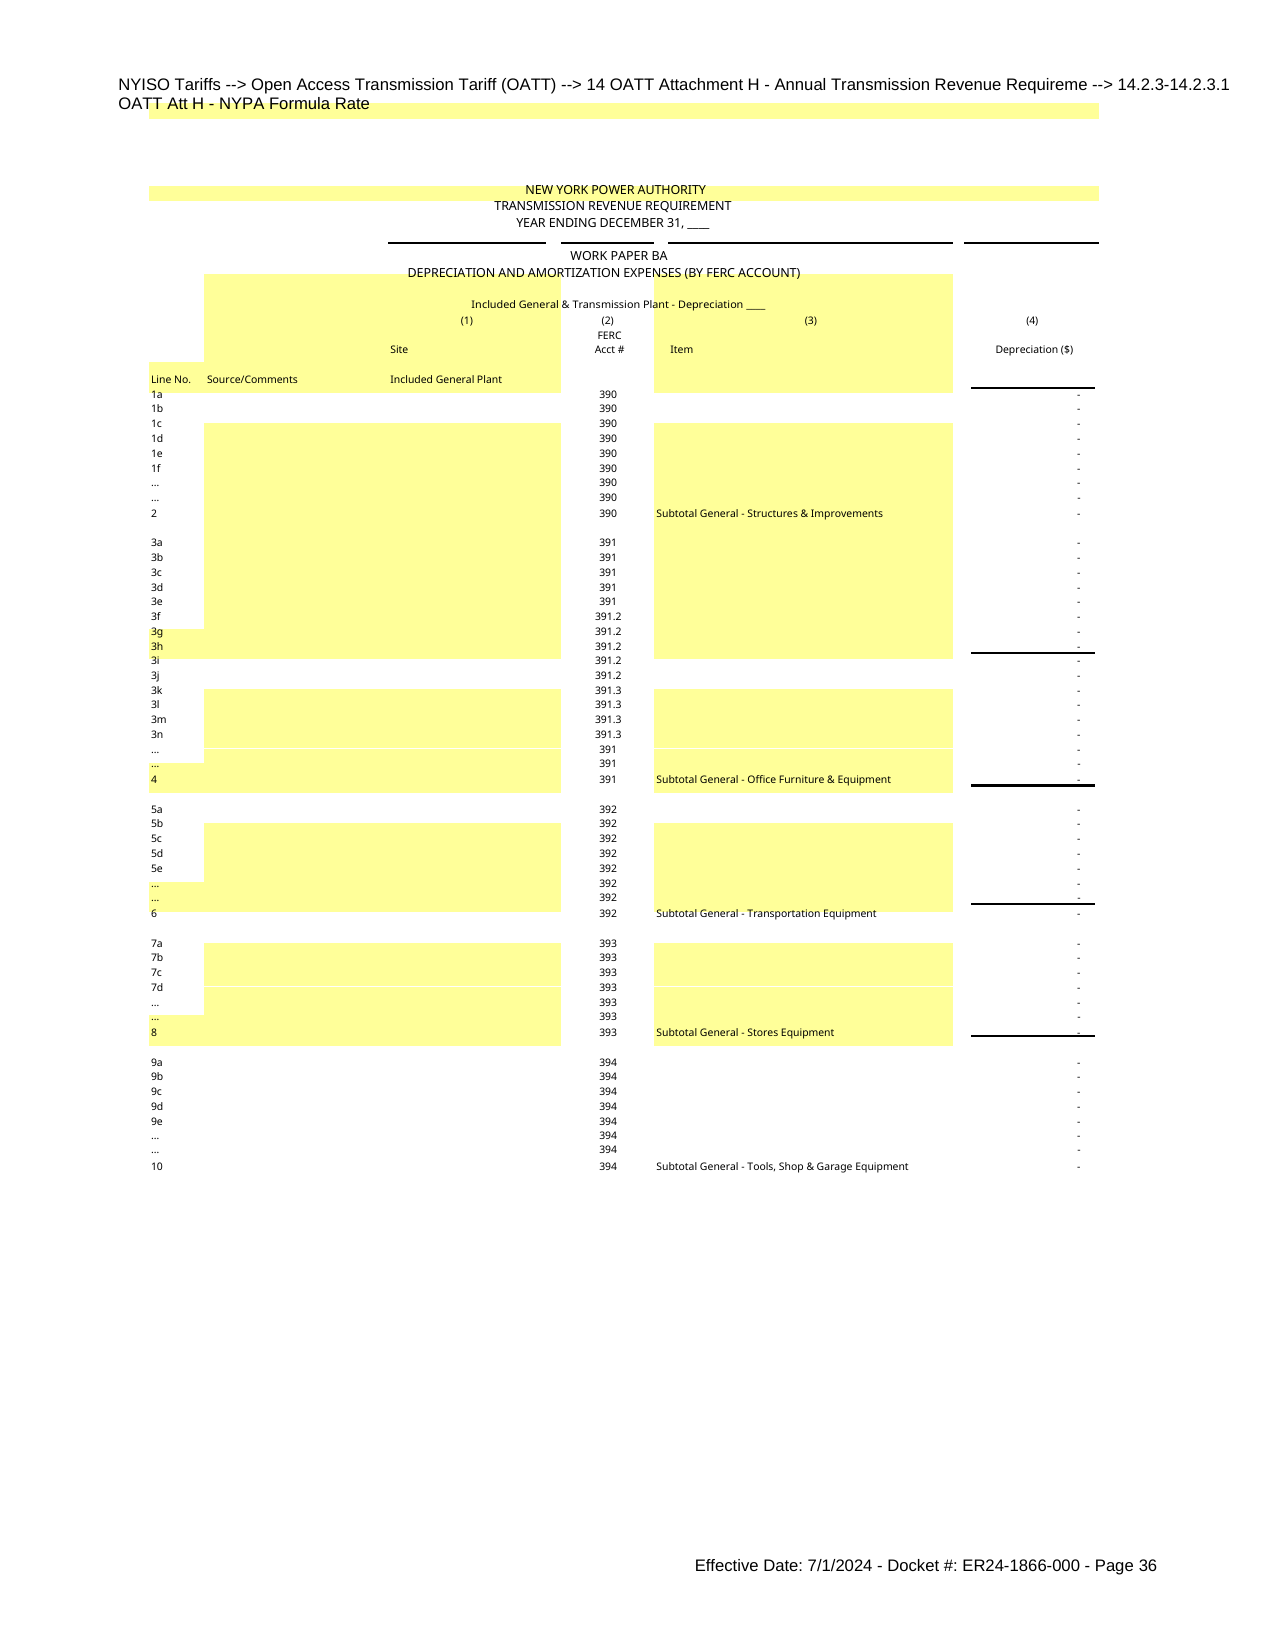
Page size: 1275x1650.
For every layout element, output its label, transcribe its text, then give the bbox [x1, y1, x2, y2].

text 9d 394 - [151, 1100, 1275, 1113]
text 5a 392 - [151, 803, 1275, 816]
text … 394 - [151, 1129, 1275, 1142]
text 1b 390 - [151, 402, 1275, 416]
text Site Acct # Item Depreciation ($) [151, 343, 1275, 357]
text 3b 391 - [151, 551, 1275, 564]
text 5d 392 - [151, 847, 1275, 860]
text 9e 394 - [151, 1114, 1275, 1128]
text … 393 - [151, 996, 1275, 1009]
text 1f 390 - [151, 462, 1275, 475]
text 5c 392 - [151, 832, 1275, 845]
text … 392 - [151, 891, 1275, 904]
text 6 392 Subtotal General - Transportation Equipment - [151, 907, 1275, 920]
text … 390 - [151, 476, 1275, 489]
text 7d 393 - [151, 981, 1275, 994]
text 1a 390 - [151, 388, 1275, 401]
text WORK PAPER BA [570, 249, 1275, 264]
text 9b 394 - [151, 1070, 1275, 1083]
text 3d 391 - [151, 581, 1275, 594]
text 5e 392 - [151, 862, 1275, 875]
text 7c 393 - [151, 966, 1275, 979]
text 9c 394 - [151, 1085, 1275, 1098]
text 2 390 Subtotal General - Structures & Improvements - [151, 507, 1275, 520]
text 4 391 Subtotal General - Office Furniture & Equipment - [151, 773, 1275, 786]
text … 393 - [151, 1010, 1275, 1023]
text 8 393 Subtotal General - Stores Equipment - [151, 1026, 1275, 1039]
text Line No. Source/Comments Included General Plant [151, 373, 1275, 386]
text 3m 391.3 - [151, 713, 1275, 726]
text 10 394 Subtotal General - Tools, Shop & Garage Equipment - [151, 1160, 1275, 1173]
text (1) (2) (3) (4) [151, 314, 1275, 327]
text 3h 391.2 - [151, 639, 1275, 653]
text 5b 392 - [151, 817, 1275, 831]
text FERC [151, 329, 1275, 342]
text 3i 391.2 - [151, 654, 1275, 667]
text 7a 393 - [151, 937, 1275, 950]
text TRANSMISSION REVENUE REQUIREMENT YEAR ENDING DECEMBER 31, ____ [494, 197, 764, 231]
text … 391 - [151, 743, 1275, 756]
text … 391 - [151, 757, 1275, 770]
text 3n 391.3 - [151, 728, 1275, 741]
text 3c 391 - [151, 566, 1275, 579]
text 9a 394 - [151, 1056, 1275, 1069]
text … 390 - [151, 491, 1275, 504]
text 3l 391.3 - [151, 698, 1275, 712]
text … 392 - [151, 877, 1275, 890]
text 3a 391 - [151, 536, 1275, 549]
text 1d 390 - [151, 432, 1275, 445]
text 3f 391.2 - [151, 610, 1275, 623]
text NEW YORK POWER AUTHORITY [525, 183, 1275, 197]
text 1c 390 - [151, 417, 1275, 430]
text 7b 393 - [151, 951, 1275, 964]
text 3j 391.2 - [151, 669, 1275, 682]
text 3e 391 - [151, 595, 1275, 608]
text … 394 - [151, 1143, 1275, 1157]
text DEPRECIATION AND AMORTIZATION EXPENSES (BY FERC ACCOUNT) [407, 266, 1275, 280]
text 3k 391.3 - [151, 684, 1275, 697]
text 1e 390 - [151, 447, 1275, 460]
text 3g 391.2 - [151, 625, 1275, 638]
